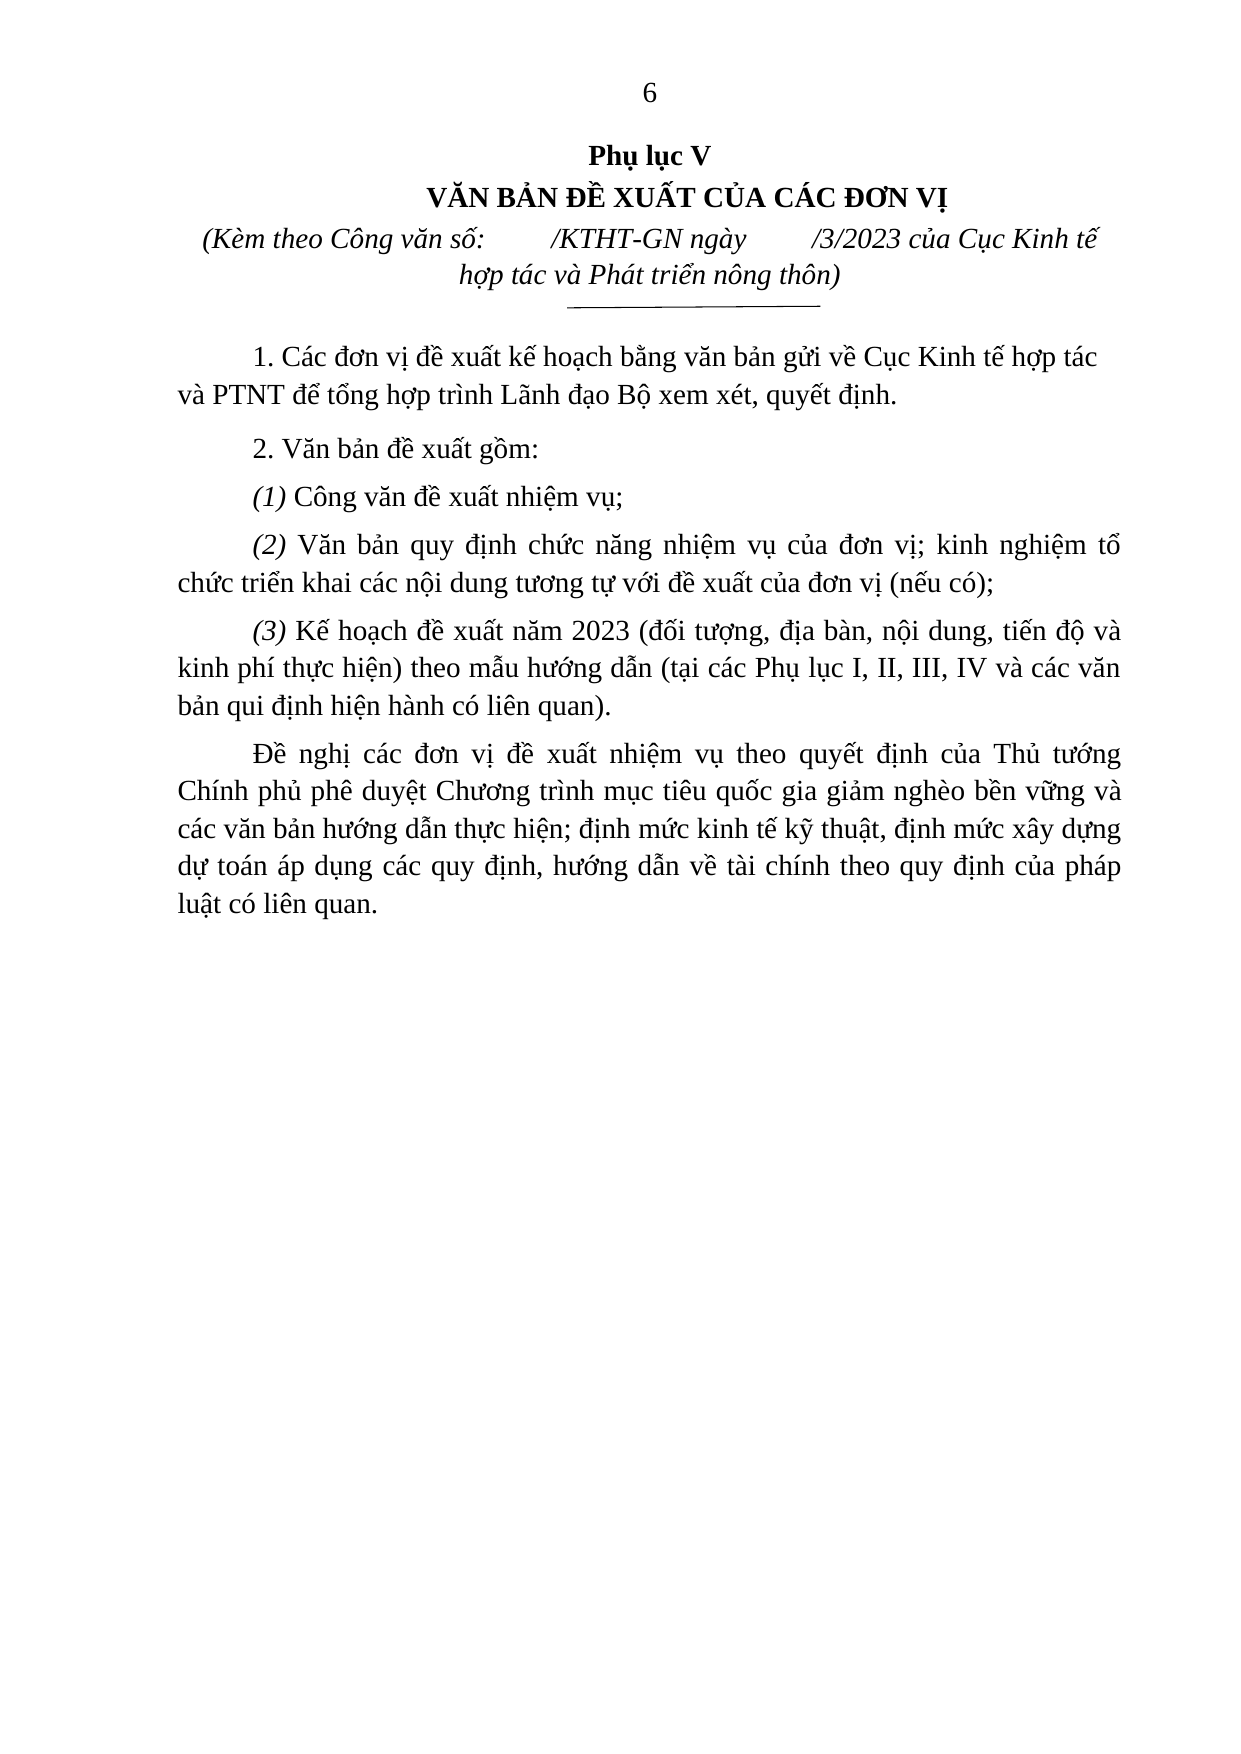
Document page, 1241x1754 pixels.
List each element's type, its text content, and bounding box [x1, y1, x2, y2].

text (1) Công văn đề xuất nhiệm vụ; [177, 477, 1122, 514]
text (3) Kế hoạch đề xuất năm 2023 (đối tượng, địa bàn, nội dung, tiến độ và kinh phí thực hiện) theo mẫu hướng dẫn (tại các Phụ lục I, II, III, IV và các văn bản qui định hiện hành có liên quan). [177, 610, 1122, 723]
text (Kèm theo Công văn số: /KTHT-GN ngày /3/2023 của Cục Kinh tế hợp tác và Phát triển nông thôn) [177, 221, 1122, 291]
text (2) Văn bản quy định chức năng nhiệm vụ của đơn vị; kinh nghiệm tổ chức triển khai các nội dung tương tự với đề xuất của đơn vị (nếu có); [177, 525, 1122, 600]
text 1. Các đơn vị đề xuất kế hoạch bằng văn bản gửi về Cục Kinh tế hợp tác và PTNT để tổng hợp trình Lãnh đạo Bộ xem xét, quyết định. [177, 343, 1122, 418]
text VĂN BẢN ĐỀ XUẤT CỦA CÁC ĐƠN VỊ [177, 179, 1122, 214]
text Đề nghị các đơn vị đề xuất nhiệm vụ theo quyết định của Thủ tướng Chính phủ phê duyệt Chương trình mục tiêu quốc gia giảm nghèo bền vững và các văn bản hướng dẫn thực hiện; định mức kinh tế kỹ thuật, định mức xây dựng dự toán áp dụng các quy định, hướng dẫn về tài chính theo quy định của pháp luật có liên quan. [177, 733, 1122, 921]
text 2. Văn bản đề xuất gồm: [177, 429, 1122, 466]
text Phụ lục V [177, 137, 1122, 173]
